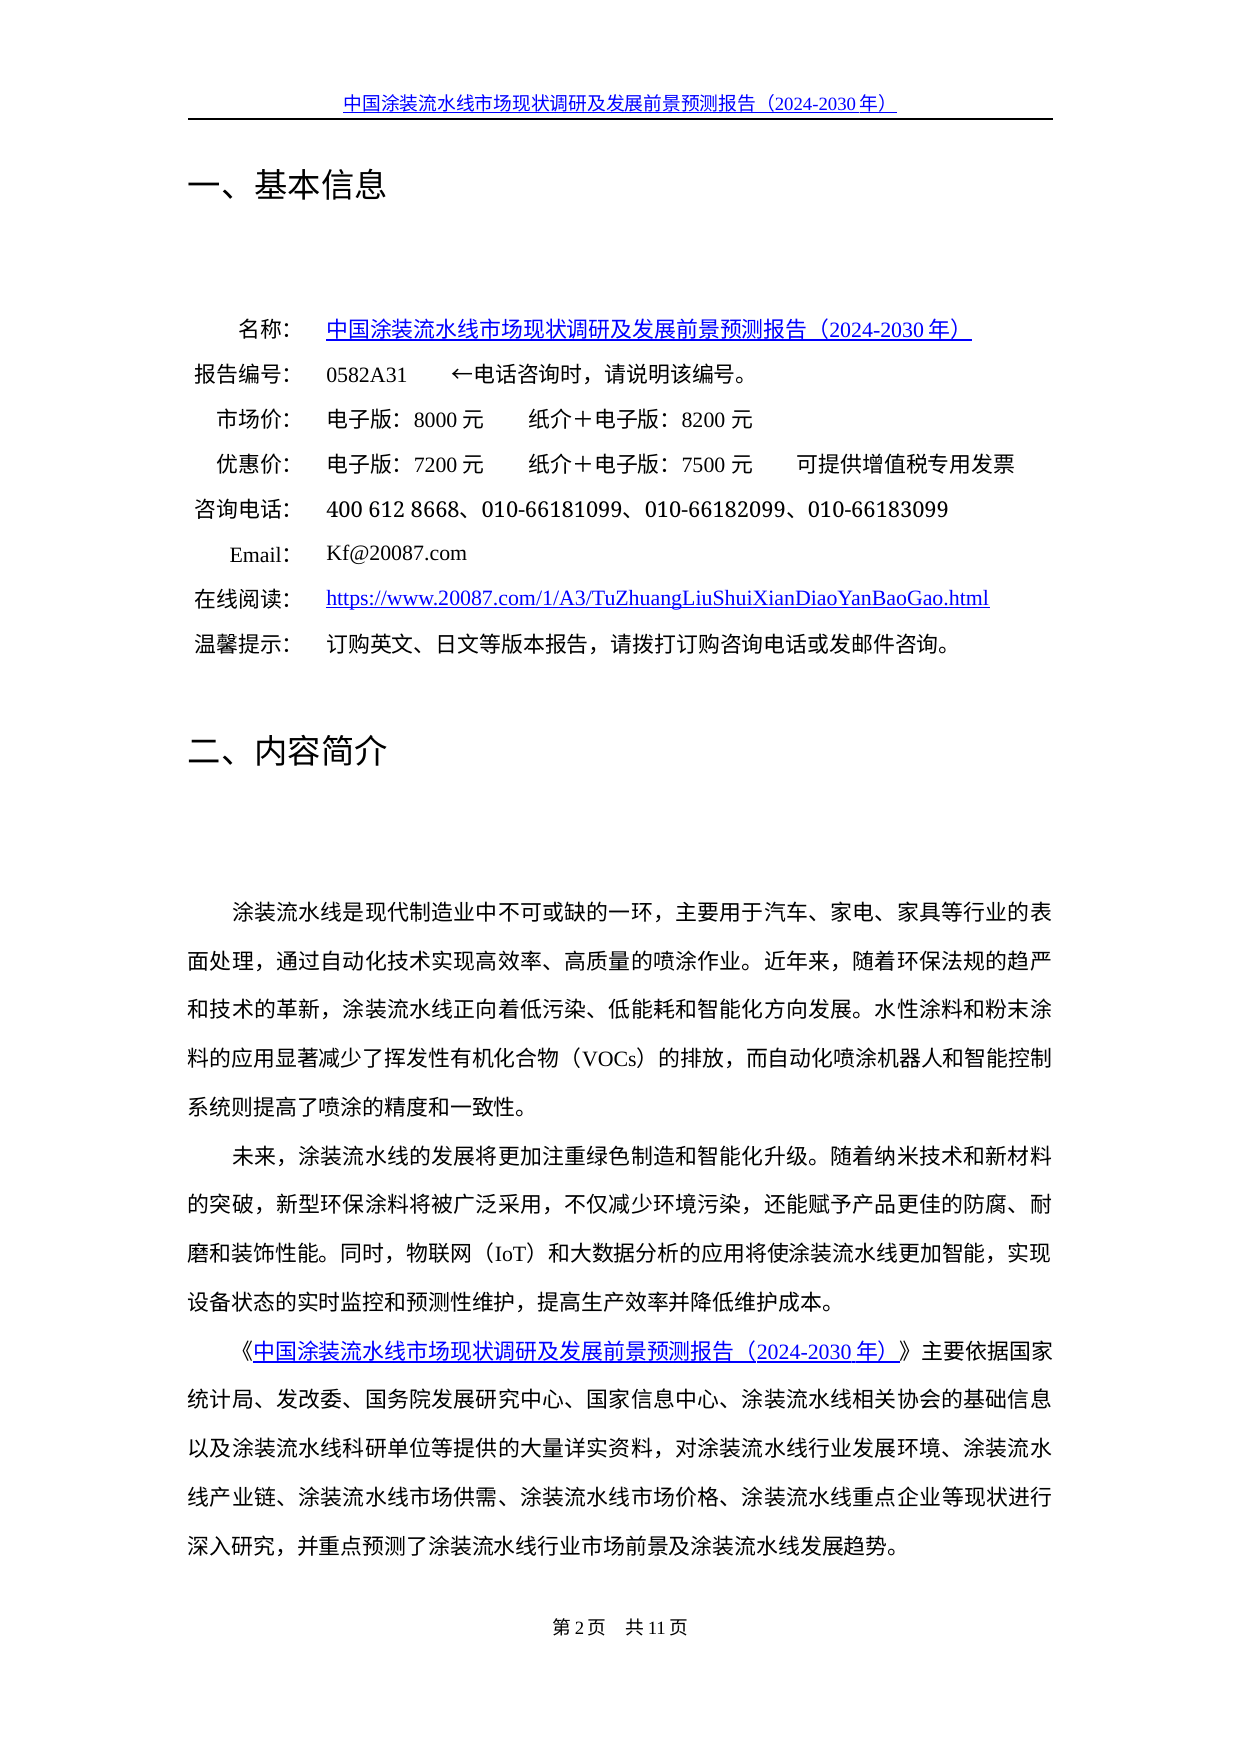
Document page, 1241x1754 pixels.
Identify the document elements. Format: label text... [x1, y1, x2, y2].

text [187, 894, 1053, 1561]
table_cell Email： [167, 537, 315, 582]
table_cell 订购英文、日文等版本报告，请拨打订购咨询电话或发邮件咨询。 [315, 627, 1073, 672]
title 二、内容简介 [187, 717, 1053, 782]
table_cell 400 612 8668、010-66181099、010-66182099、010-66183099 [315, 492, 1073, 537]
table_cell Kf@20087.com [315, 537, 1073, 582]
table_cell [315, 582, 1073, 627]
title 一、基本信息 [187, 150, 1053, 215]
table_cell 电子版：8000 元 纸介＋电子版：8200 元 [315, 402, 1073, 447]
table_cell 市场价： [167, 402, 315, 447]
table_cell 温馨提示： [167, 627, 315, 672]
table_header 中国涂装流水线市场现状调研及发展前景预测报告（2024-2030年） [315, 312, 1073, 357]
table_cell 咨询电话： [167, 492, 315, 537]
table_cell 优惠价： [167, 447, 315, 492]
table_cell 0582A31 ←电话咨询时，请说明该编号。 [315, 357, 1073, 402]
table_cell 在线阅读： [167, 582, 315, 627]
table_cell 电子版：7200 元 纸介＋电子版：7500 元 可提供增值税专用发票 [315, 447, 1073, 492]
table_cell 报告编号： [167, 357, 315, 402]
table_header 名称： [167, 312, 315, 357]
